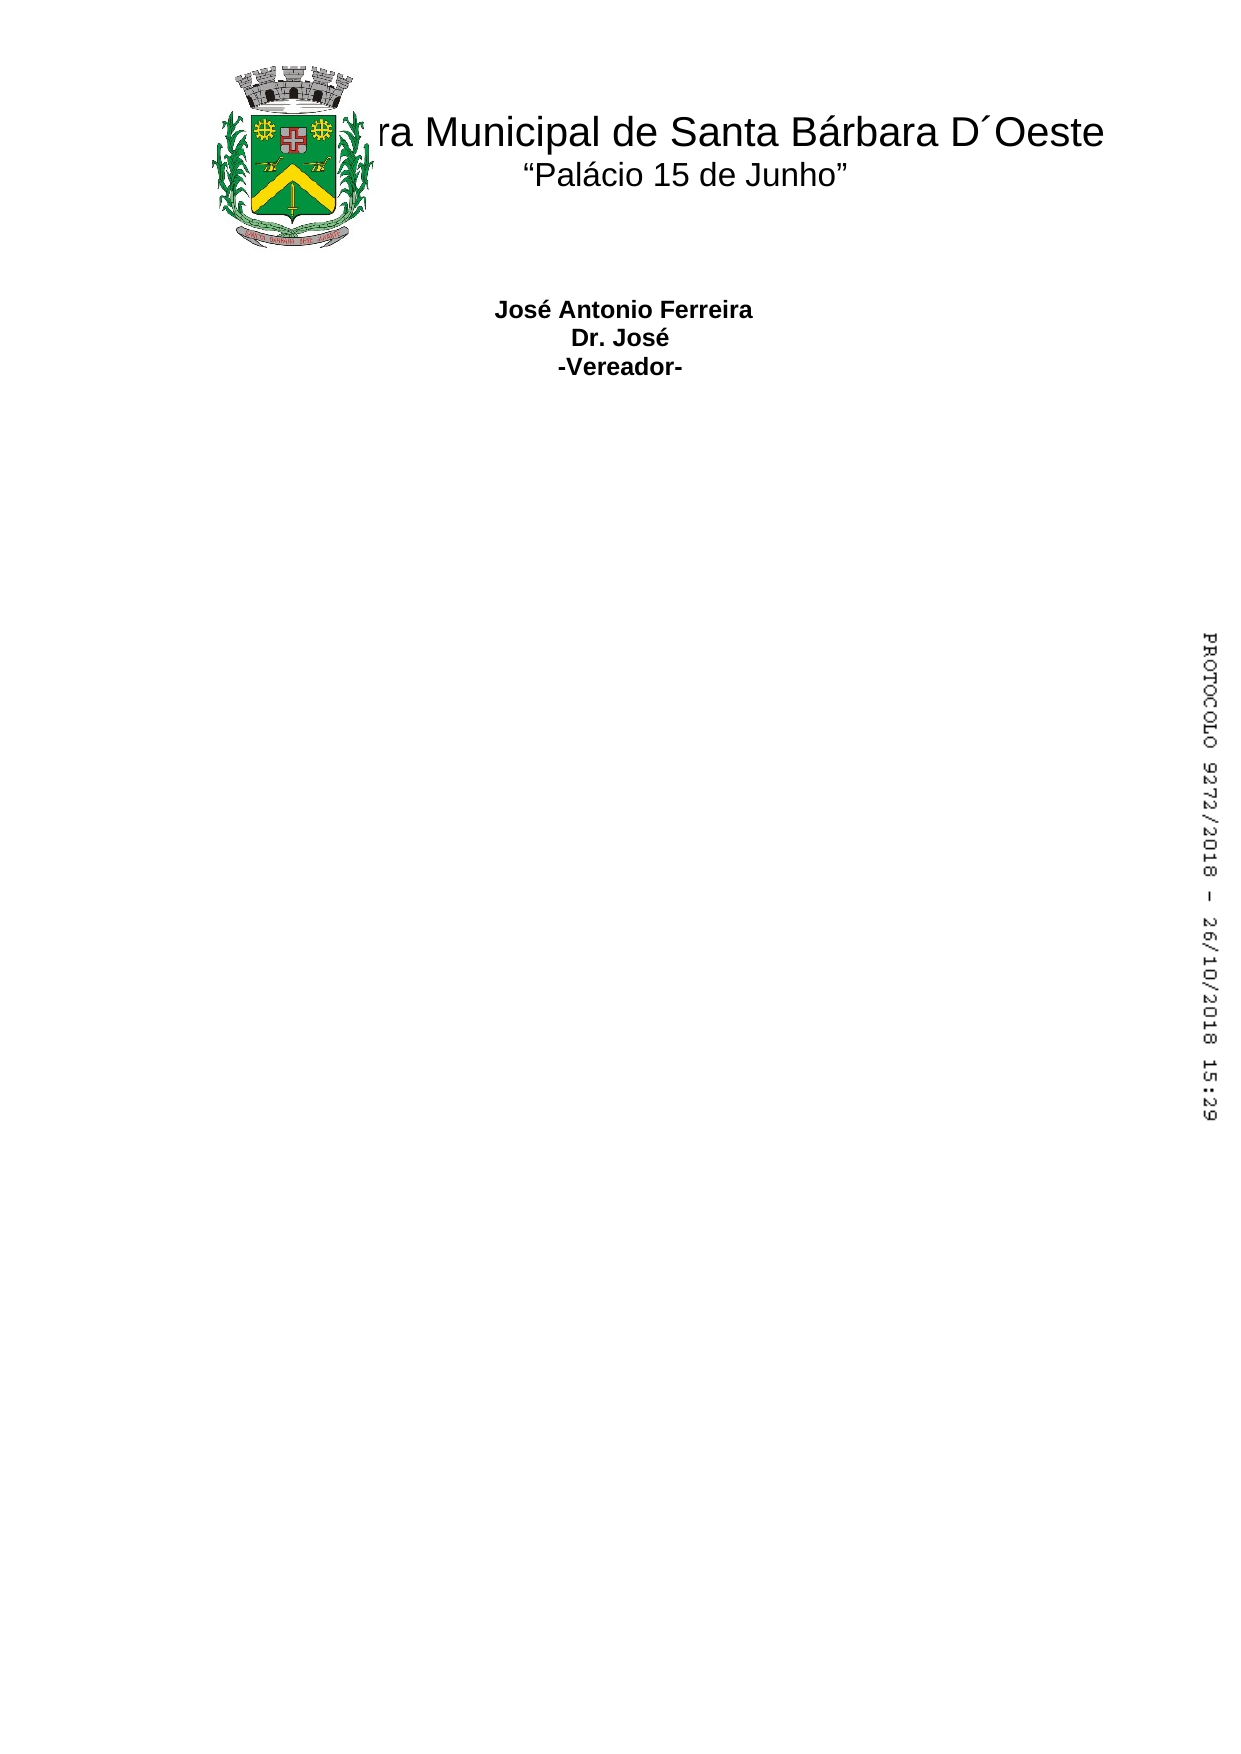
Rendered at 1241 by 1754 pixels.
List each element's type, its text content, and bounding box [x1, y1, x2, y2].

text -Vereador- [177, 352, 1063, 381]
text José Antonio Ferreira [177, 294, 1063, 323]
text Dr. José [177, 323, 1063, 352]
picture [1177, 629, 1241, 1125]
picture [212, 66, 381, 255]
